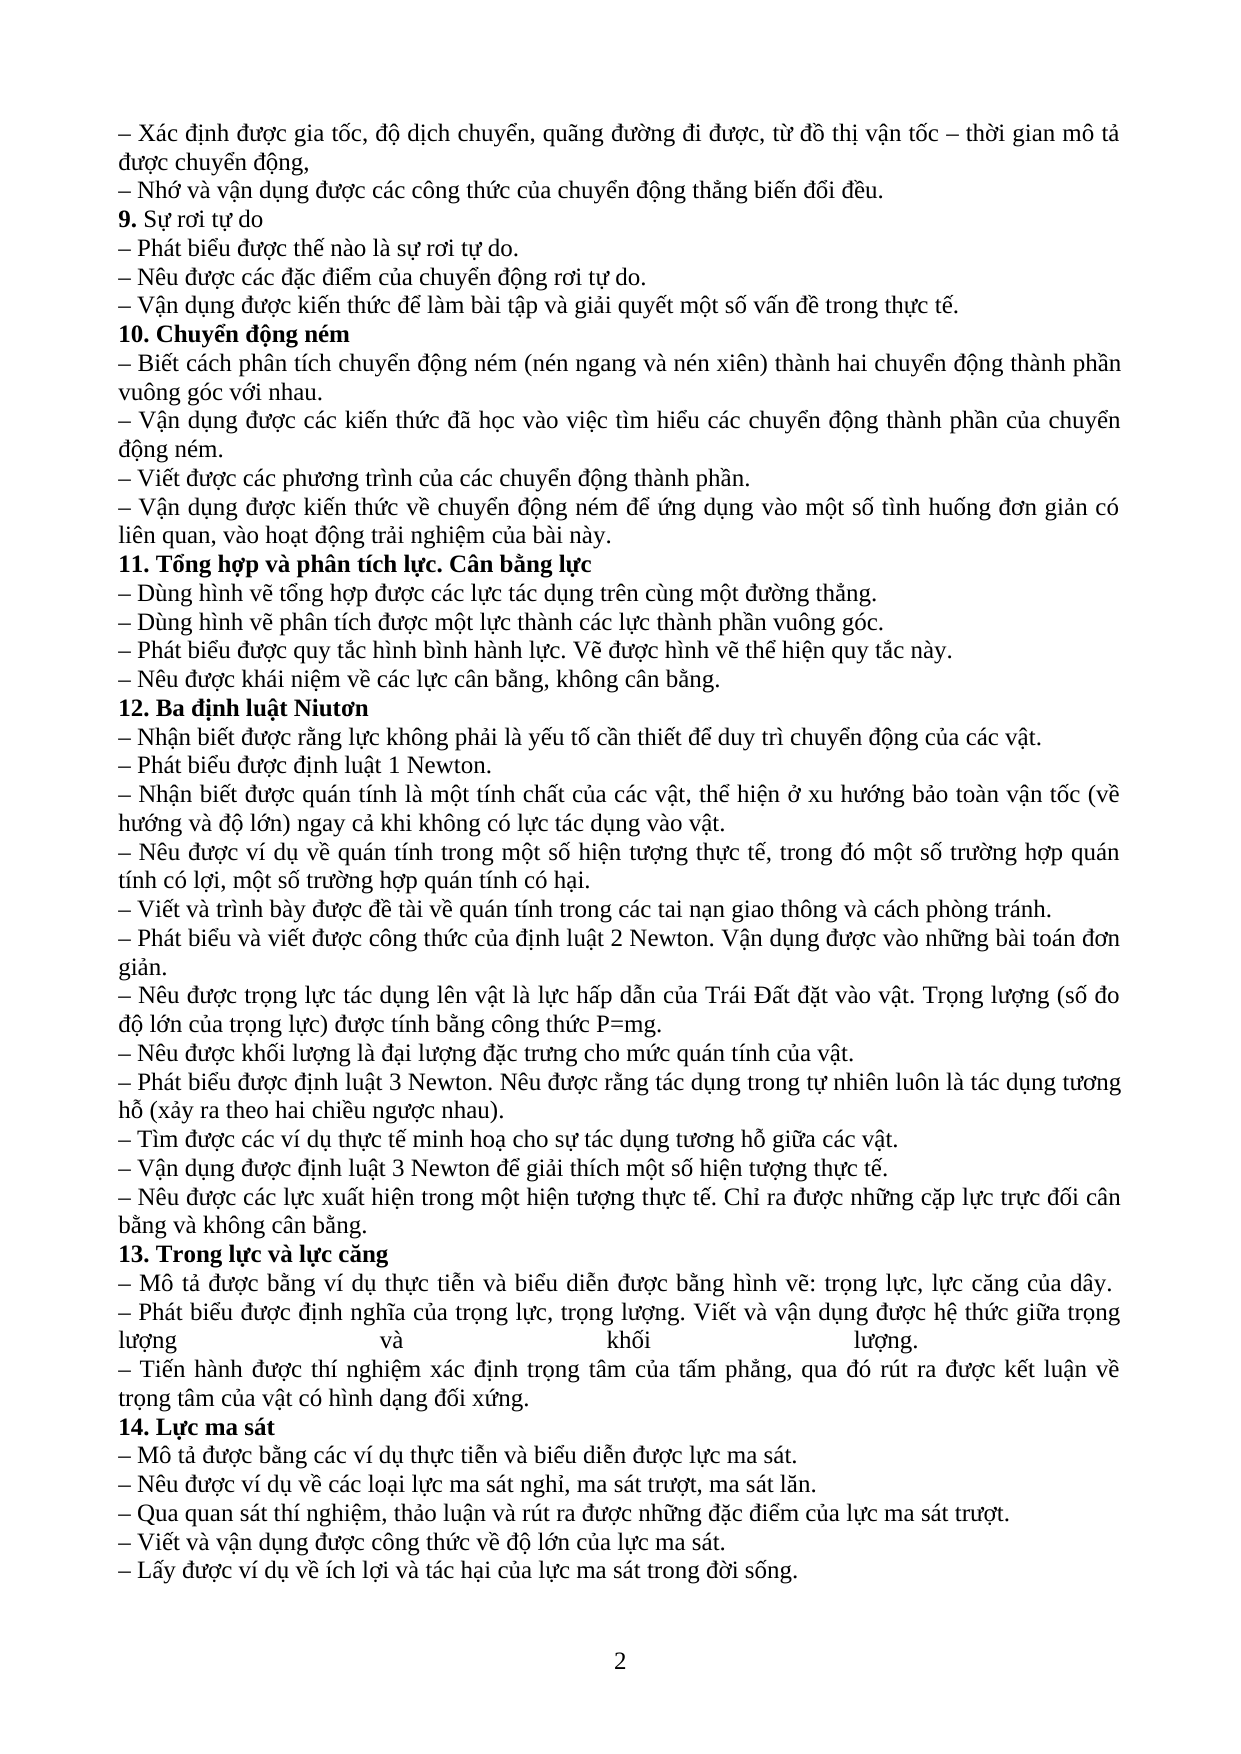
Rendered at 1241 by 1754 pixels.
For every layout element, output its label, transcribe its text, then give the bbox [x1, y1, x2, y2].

text – Viết được các phương trình của các chuyển động thành phần. [118, 463, 1122, 492]
text 10. Chuyển động ném [118, 319, 1122, 348]
text – Tìm được các ví dụ thực tế minh hoạ cho sự tác dụng tương hỗ giữa các vật. [118, 1124, 1122, 1153]
text – Nhớ và vận dụng được các công thức của chuyển động thẳng biến đổi đều. [118, 176, 1122, 204]
text – Lấy được ví dụ về ích lợi và tác hại của lực ma sát trong đời sống. [118, 1556, 1122, 1584]
text – Phát biểu và viết được công thức của định luật 2 Newton. Vận dụng được vào những bài toán đơn giản. – Nêu được trọng lực tác dụng lên vật là lực hấp dẫn của Trái Đất đặt vào vật. Trọng lượng (số đo độ lớn của trọng lực) được tính bằng công thức P=mg. [118, 923, 1122, 1038]
text – Nêu được khối lượng là đại lượng đặc trưng cho mức quán tính của vật. [118, 1038, 1122, 1067]
text 12. Ba định luật Niutơn [118, 693, 1122, 722]
text – Viết và vận dụng được công thức về độ lớn của lực ma sát. [118, 1527, 1122, 1556]
text – Phát biểu được thế nào là sự rơi tự do. [118, 233, 1122, 262]
text 14. Lực ma sát [118, 1412, 1122, 1441]
text – Biết cách phân tích chuyển động ném (nén ngang và nén xiên) thành hai chuyển động thành phần vuông góc với nhau. [118, 348, 1122, 406]
text – Viết và trình bày được đề tài về quán tính trong các tai nạn giao thông và cách phòng tránh. [118, 894, 1122, 923]
text – Nêu được khái niệm về các lực cân bằng, không cân bằng. [118, 664, 1122, 693]
text – Nêu được các đặc điểm của chuyển động rơi tự do. [118, 262, 1122, 291]
text – Vận dụng được kiến thức để làm bài tập và giải quyết một số vấn đề trong thực tế. [118, 291, 1122, 319]
text – Qua quan sát thí nghiệm, thảo luận và rút ra được những đặc điểm của lực ma sát trượt. [118, 1498, 1122, 1527]
text – Vận dụng được định luật 3 Newton để giải thích một số hiện tượng thực tế. [118, 1153, 1122, 1182]
text – Phát biểu được định luật 1 Newton. [118, 751, 1122, 779]
text – Mô tả được bằng ví dụ thực tiễn và biểu diễn được bằng hình vẽ: trọng lực, lực căng của dây. – Phát biểu được định nghĩa của trọng lực, trọng lượng. Viết và vận dụng được hệ thức giữa trọng lượng và khối lượng. – Tiến hành được thí nghiệm xác định trọng tâm của tấm phẳng, qua đó rút ra được kết luận về trọng tâm của vật có hình dạng đối xứng. [118, 1268, 1122, 1412]
text 11. Tổng hợp và phân tích lực. Cân bằng lực [118, 549, 1122, 578]
text – Vận dụng được kiến thức về chuyển động ném để ứng dụng vào một số tình huống đơn giản có liên quan, vào hoạt động trải nghiệm của bài này. [118, 492, 1122, 549]
text – Nêu được ví dụ về các loại lực ma sát nghỉ, ma sát trượt, ma sát lăn. [118, 1469, 1122, 1498]
text – Dùng hình vẽ tổng hợp được các lực tác dụng trên cùng một đường thẳng. [118, 578, 1122, 607]
text – Mô tả được bằng các ví dụ thực tiễn và biểu diễn được lực ma sát. [118, 1441, 1122, 1469]
text – Vận dụng được các kiến thức đã học vào việc tìm hiểu các chuyển động thành phần của chuyển động ném. [118, 406, 1122, 463]
text – Nêu được các lực xuất hiện trong một hiện tượng thực tế. Chỉ ra được những cặp lực trực đối cân bằng và không cân bằng. [118, 1182, 1122, 1239]
text 13. Trong lực và lực căng [118, 1239, 1122, 1268]
text 9. Sự rơi tự do [118, 204, 1122, 233]
text – Nhận biết được rằng lực không phải là yếu tố cần thiết để duy trì chuyển động của các vật. [118, 722, 1122, 751]
text – Xác định được gia tốc, độ dịch chuyển, quãng đường đi được, từ đồ thị vận tốc – thời gian mô tả được chuyển động, [118, 118, 1122, 176]
text – Phát biểu được định luật 3 Newton. Nêu được rằng tác dụng trong tự nhiên luôn là tác dụng tương hỗ (xảy ra theo hai chiều ngược nhau). [118, 1067, 1122, 1124]
text – Dùng hình vẽ phân tích được một lực thành các lực thành phần vuông góc. [118, 607, 1122, 636]
text – Phát biểu được quy tắc hình bình hành lực. Vẽ được hình vẽ thể hiện quy tắc này. [118, 636, 1122, 664]
text – Nêu được ví dụ về quán tính trong một số hiện tượng thực tế, trong đó một số trường hợp quán tính có lợi, một số trường hợp quán tính có hại. [118, 837, 1122, 894]
text – Nhận biết được quán tính là một tính chất của các vật, thể hiện ở xu hướng bảo toàn vận tốc (về hướng và độ lớn) ngay cả khi không có lực tác dụng vào vật. [118, 779, 1122, 837]
